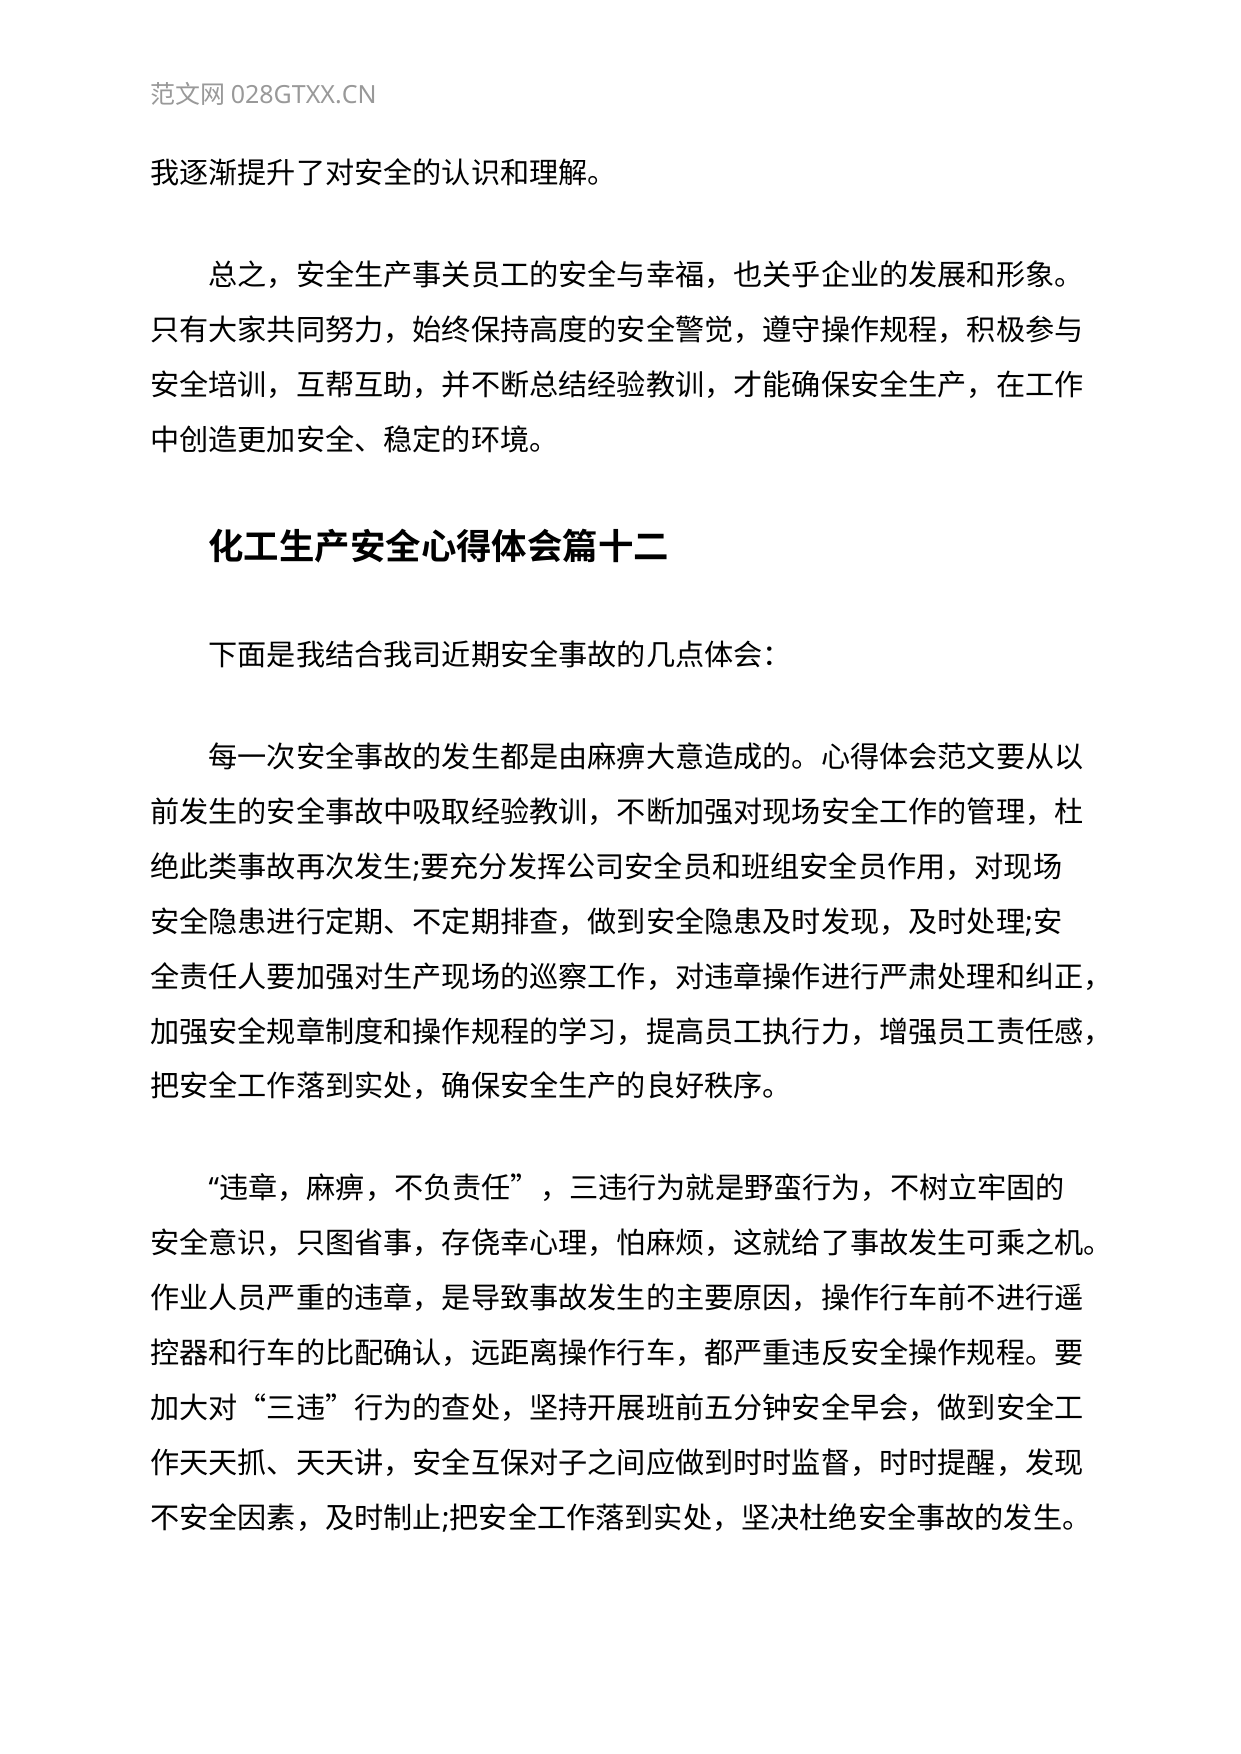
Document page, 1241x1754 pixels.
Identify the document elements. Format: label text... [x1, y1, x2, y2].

text 每一次安全事故的发生都是由麻痹大意造成的。心得体会范文要从以前发生的安全事故中吸取经验教训，不断加强对现场安全工作的管理，杜绝此类事故再次发生;要充分发挥公司安全员和班组安全员作用，对现场安全隐患进行定期、不定期排查，做到安全隐患及时发现，及时处理;安全责任人要加强对生产现场的巡察工作，对违章操作进行严肃处理和纠正，加强安全规章制度和操作规程的学习，提高员工执行力，增强员工责任感，把安全工作落到实处，确保安全生产的良好秩序。 [150, 733, 1090, 1105]
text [150, 150, 1090, 192]
text 总之，安全生产事关员工的安全与幸福，也关乎企业的发展和形象。只有大家共同努力，始终保持高度的安全警觉，遵守操作规程，积极参与安全培训，互帮互助，并不断总结经验教训，才能确保安全生产，在工作中创造更加安全、稳定的环境。 [150, 252, 1090, 459]
text “违章，麻痹，不负责任”，三违行为就是野蛮行为，不树立牢固的安全意识，只图省事，存侥幸心理，怕麻烦，这就给了事故发生可乘之机。作业人员严重的违章，是导致事故发生的主要原因，操作行车前不进行遥控器和行车的比配确认，远距离操作行车，都严重违反安全操作规程。要加大对“三违”行为的查处，坚持开展班前五分钟安全早会，做到安全工作天天抓、天天讲，安全互保对子之间应做到时时监督，时时提醒，发现不安全因素，及时制止;把安全工作落到实处，坚决杜绝安全事故的发生。 [150, 1165, 1090, 1537]
text 下面是我结合我司近期安全事故的几点体会： [150, 632, 1090, 674]
text 化工生产安全心得体会篇十二 [150, 518, 1090, 569]
